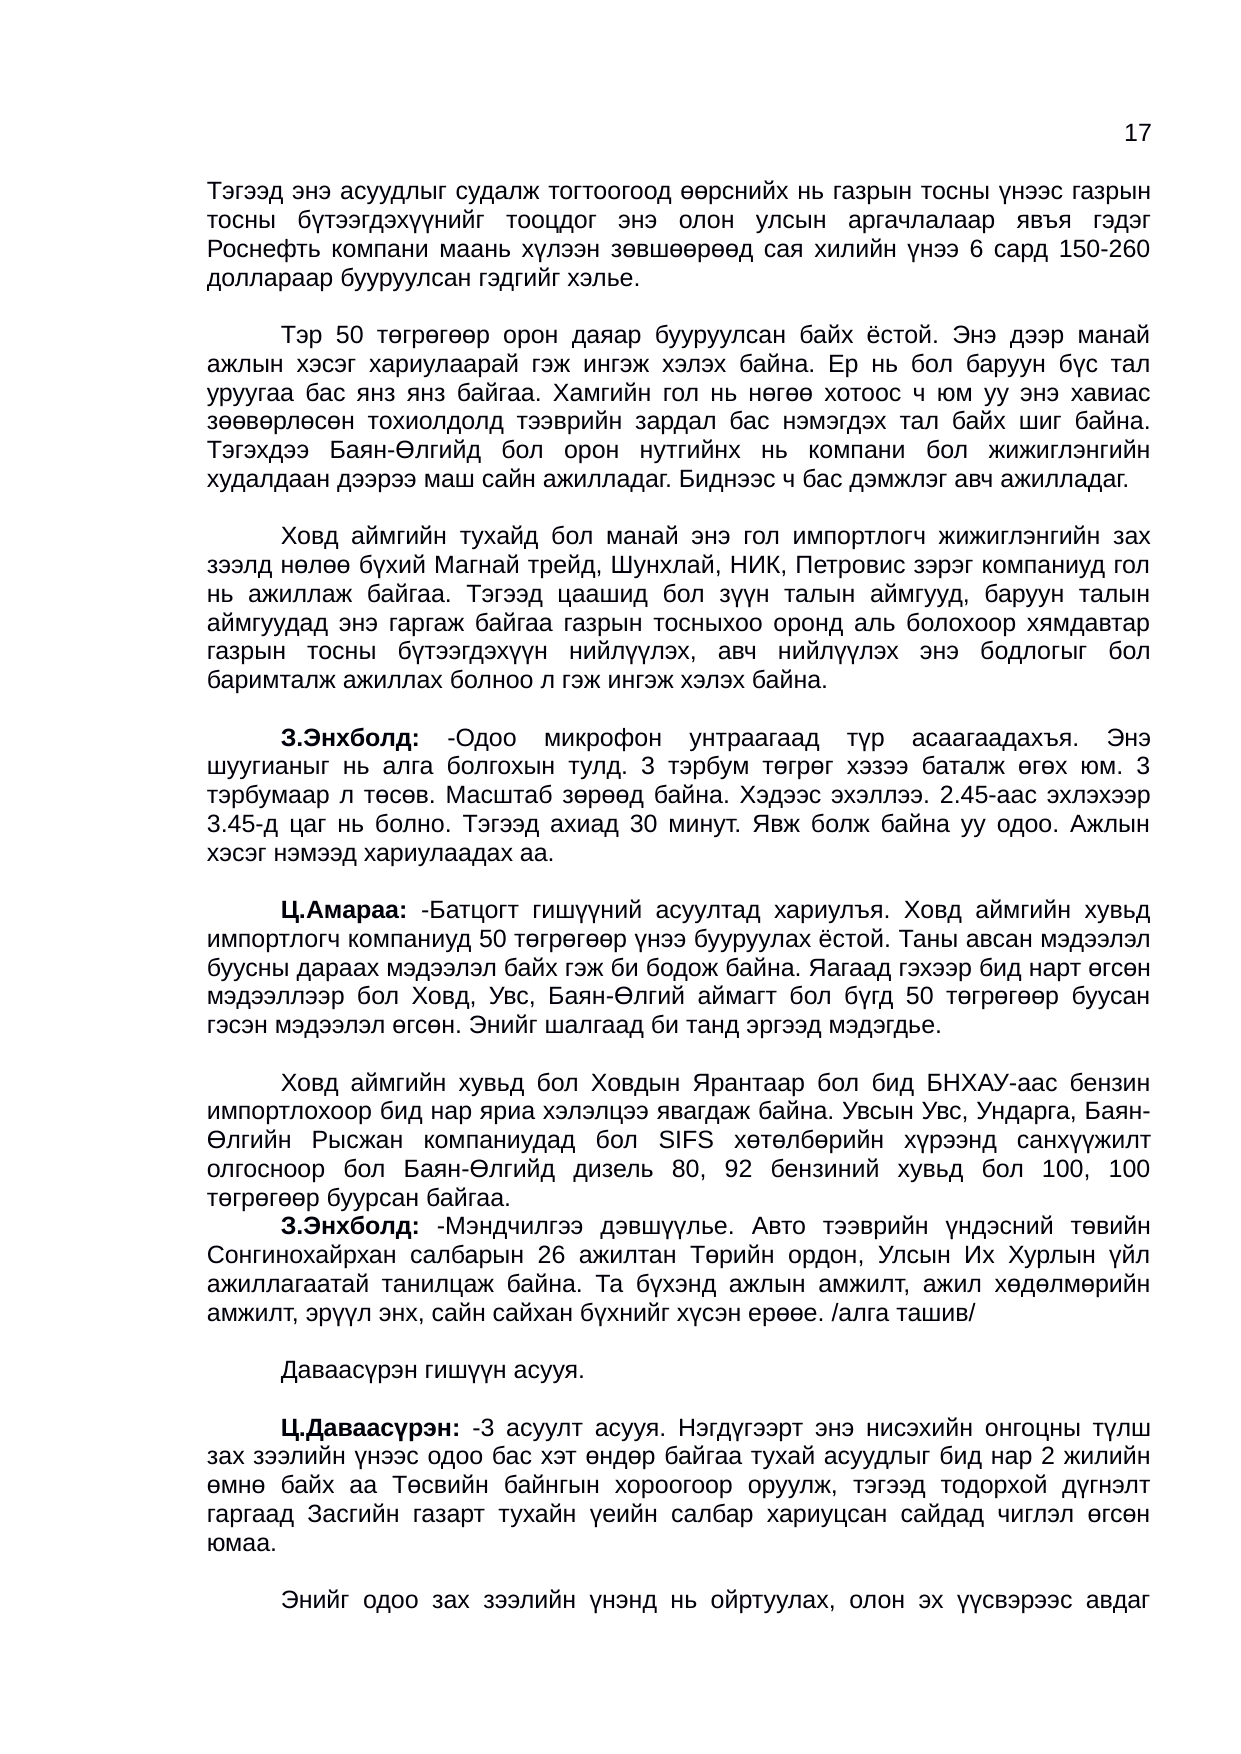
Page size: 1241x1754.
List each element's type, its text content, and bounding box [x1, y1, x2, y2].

text З.Энхболд: -Одоо микрофон унтраагаад түр асаагаадахъя. Энэ шуугианыг нь алга болгохын тулд. 3 тэрбум төгрөг хэзээ баталж өгөх юм. 3 тэрбумаар л төсөв. Масштаб зөрөөд байна. Хэдээс эхэллээ. 2.45-аас эхлэхээр 3.45-д цаг нь болно. Тэгээд ахиад 30 минут. Явж болж байна уу одоо. Ажлын хэсэг нэмээд хариулаадах аа. [207, 723, 1152, 866]
text Ц.Даваасүрэн: -3 асуулт асууя. Нэгдүгээрт энэ нисэхийн онгоцны түлш зах зээлийн үнээс одоо бас хэт өндөр байгаа тухай асуудлыг бид нар 2 жилийн өмнө байх аа Төсвийн байнгын хороогоор оруулж, тэгээд тодорхой дүгнэлт гаргаад Засгийн газарт тухайн үеийн салбар хариуцсан сайдад чиглэл өгсөн юмаа. [207, 1413, 1152, 1556]
text Ховд аймгийн тухайд бол манай энэ гол импортлогч жижиглэнгийн зах зээлд нөлөө бүхий Магнай трейд, Шунхлай, НИК, Петровис зэрэг компаниуд гол нь ажиллаж байгаа. Тэгээд цаашид бол зүүн талын аймгууд, баруун талын аймгуудад энэ гаргаж байгаа газрын тосныхоо оронд аль болохоор хямдавтар газрын тосны бүтээгдэхүүн нийлүүлэх, авч нийлүүлэх энэ бодлогыг бол баримталж ажиллах болноо л гэж ингэж хэлэх байна. [207, 521, 1152, 694]
text Ц.Амараа: -Батцогт гишүүний асуултад хариулъя. Ховд аймгийн хувьд импортлогч компаниуд 50 төгрөгөөр үнээ бууруулах ёстой. Таны авсан мэдээлэл буусны дараах мэдээлэл байх гэж би бодож байна. Яагаад гэхээр бид нарт өгсөн мэдээллээр бол Ховд, Увс, Баян-Өлгий аймагт бол бүгд 50 төгрөгөөр буусан гэсэн мэдээлэл өгсөн. Энийг шалгаад би танд эргээд мэдэгдье. [207, 895, 1152, 1039]
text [207, 1585, 1152, 1614]
text Даваасүрэн гишүүн асууя. [207, 1355, 1152, 1384]
text Тэр 50 төгрөгөөр орон даяар бууруулсан байх ёстой. Энэ дээр манай ажлын хэсэг хариулаарай гэж ингэж хэлэх байна. Ер нь бол баруун бүс тал уруугаа бас янз янз байгаа. Хамгийн гол нь нөгөө хотоос ч юм уу энэ хавиас зөөвөрлөсөн тохиолдолд тээврийн зардал бас нэмэгдэх тал байх шиг байна. Тэгэхдээ Баян-Өлгийд бол орон нутгийнх нь компани бол жижиглэнгийн худалдаан дээрээ маш сайн ажилладаг. Биднээс ч бас дэмжлэг авч ажилладаг. [207, 320, 1152, 493]
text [207, 176, 1152, 291]
text З.Энхболд: -Мэндчилгээ дэвшүүлье. Авто тээврийн үндэсний төвийн Сонгинохайрхан салбарын 26 ажилтан Төрийн ордон, Улсын Их Хурлын үйл ажиллагаатай танилцаж байна. Та бүхэнд ажлын амжилт, ажил хөдөлмөрийн амжилт, эрүүл энх, сайн сайхан бүхнийг хүсэн ерөөе. /алга ташив/ [207, 1211, 1152, 1326]
text Ховд аймгийн хувьд бол Ховдын Ярантаар бол бид БНХАУ-аас бензин импортлохоор бид нар яриа хэлэлцээ явагдаж байна. Увсын Увс, Ундарга, Баян-Өлгийн Рысжан компаниудад бол SIFS хөтөлбөрийн хүрээнд санхүүжилт олгосноор бол Баян-Өлгийд дизель 80, 92 бензиний хувьд бол 100, 100 төгрөгөөр буурсан байгаа. [207, 1068, 1152, 1211]
